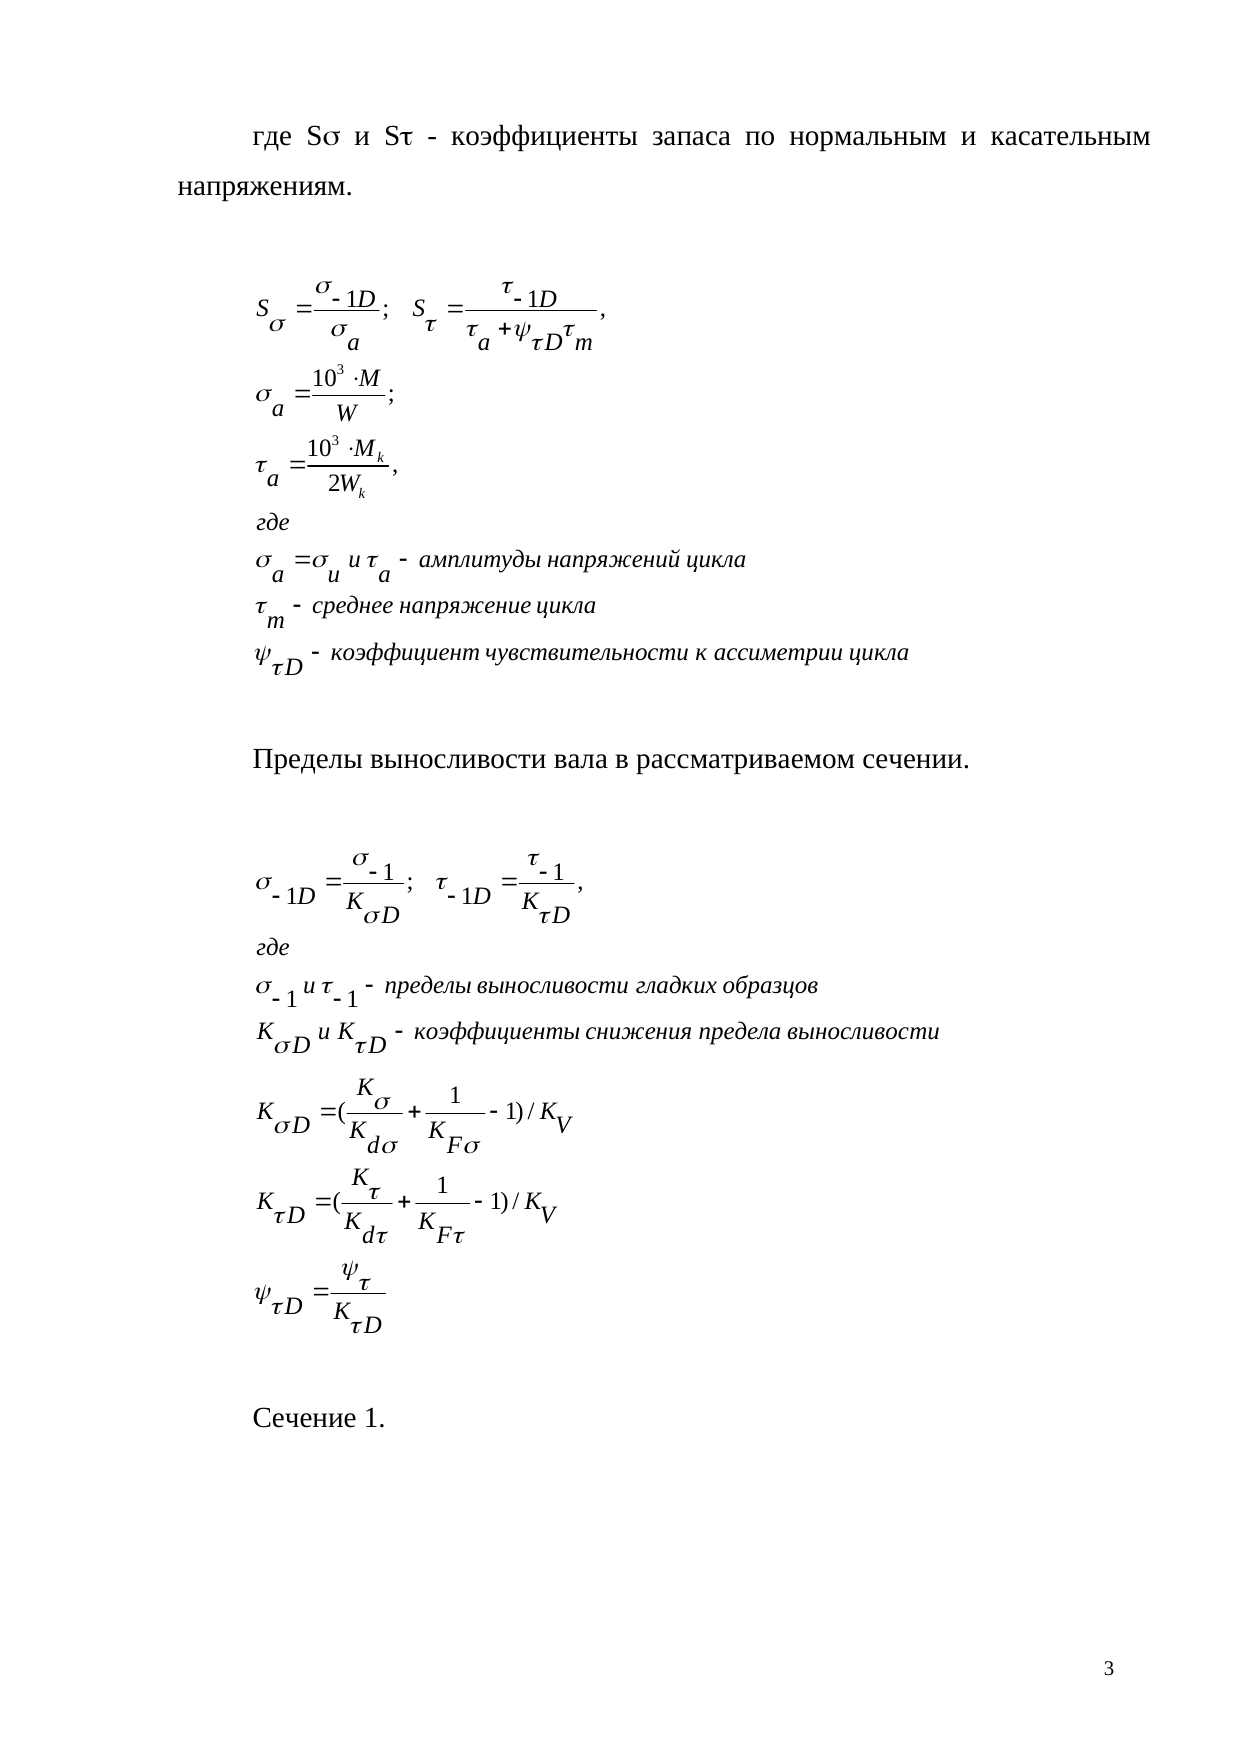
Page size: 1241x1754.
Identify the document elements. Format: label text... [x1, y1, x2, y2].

text где S и S - коэффициенты запаса по нормальным и касательным напряжениям. [177, 118, 1152, 202]
text Пределы выносливости вала в рассматриваемом сечении. [177, 741, 1152, 775]
text Сечение 1. [177, 1400, 1152, 1433]
